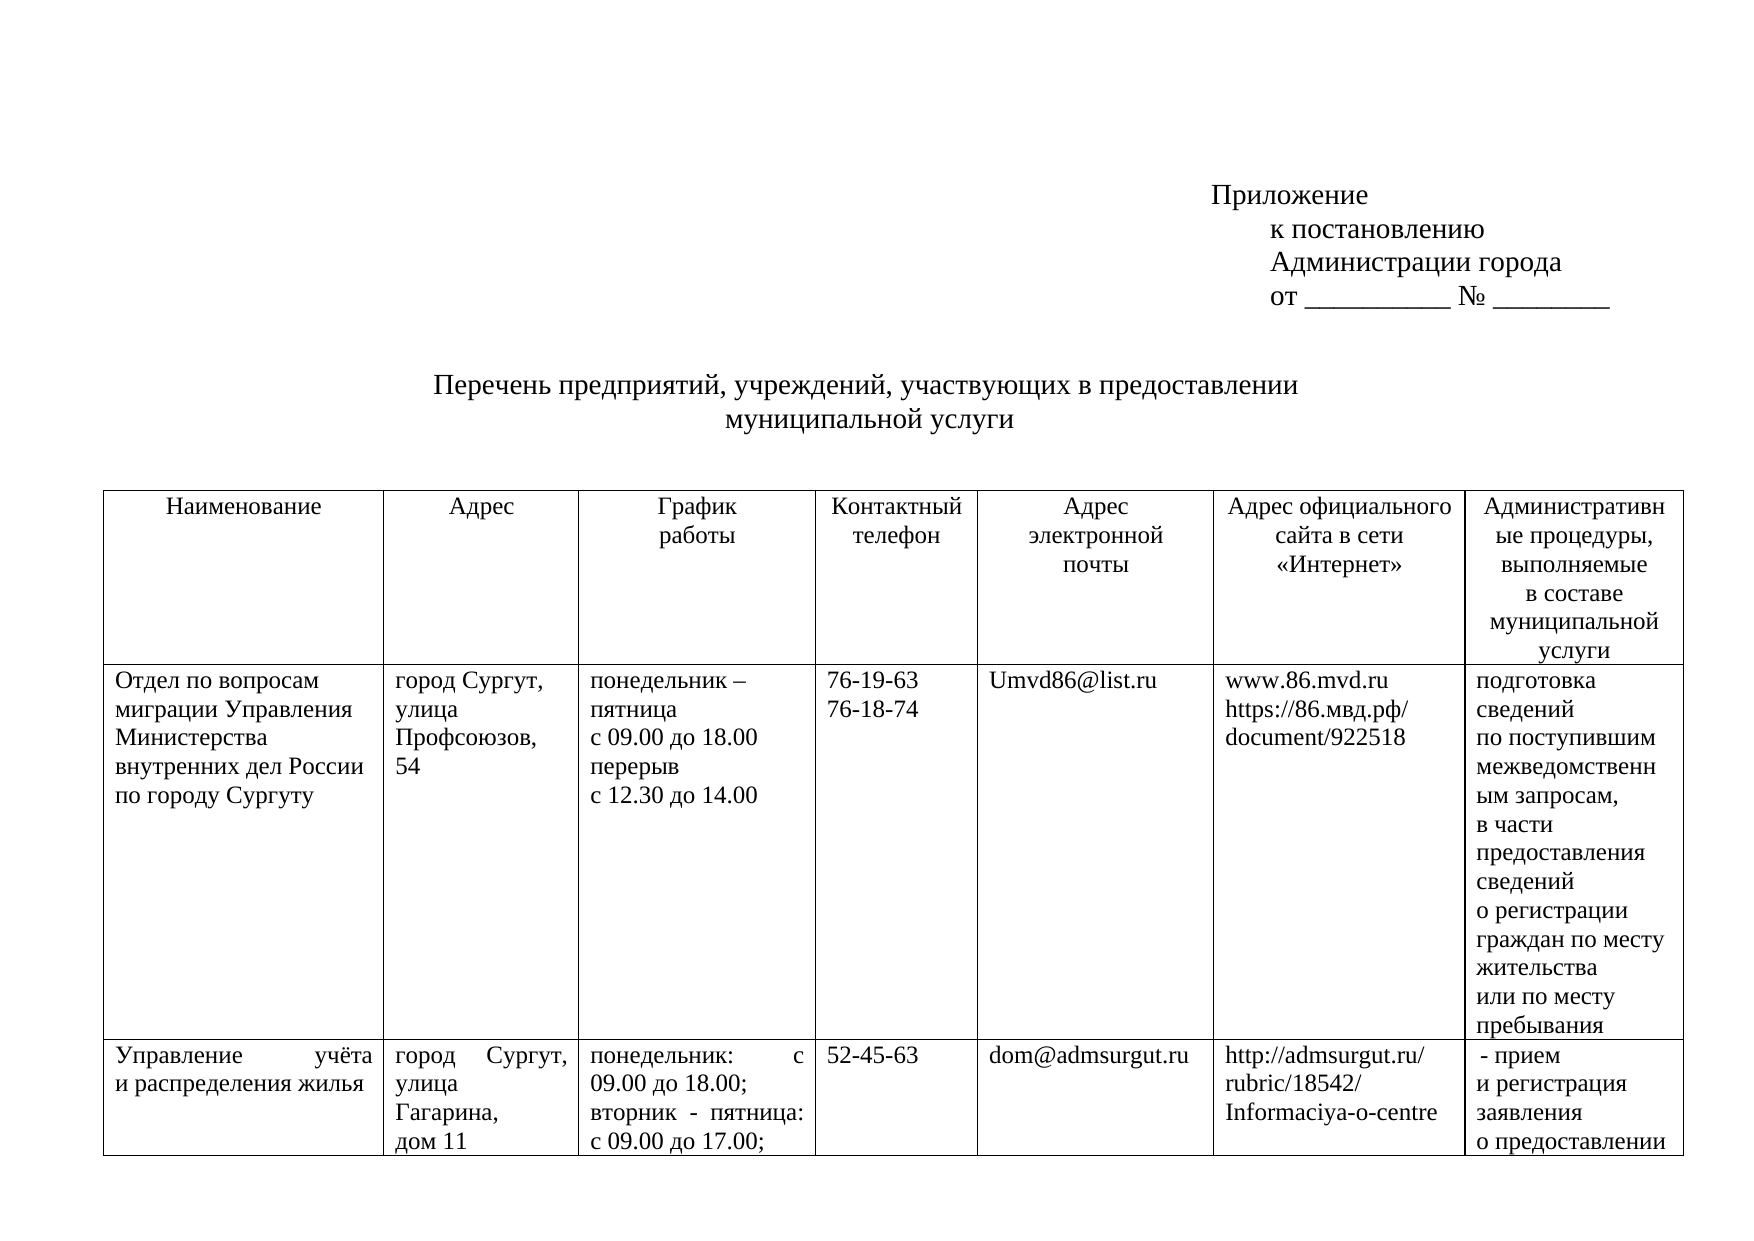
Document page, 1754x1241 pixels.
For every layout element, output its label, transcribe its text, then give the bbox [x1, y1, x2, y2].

text к постановлению [103, 211, 1636, 244]
table_header График работы [579, 491, 815, 664]
table_header Административные процедуры, выполняемые в составе муниципальной услуги [1466, 491, 1683, 664]
table_cell Umvd86@list.ru [978, 665, 1213, 1039]
table_cell подготовка сведений по поступившим межведомственным запросам, в части предоставления сведений о регистрации граждан по месту жительства или по месту пребывания [1466, 665, 1683, 1039]
table_header Адрес [384, 491, 578, 664]
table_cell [104, 1040, 383, 1155]
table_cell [1466, 1040, 1683, 1155]
table_cell 76-19-63 76-18-74 [816, 665, 977, 1039]
table_header Контактный телефон [816, 491, 977, 664]
text от __________ № ________ [103, 278, 1636, 311]
text Администрации города [103, 244, 1636, 278]
table_cell город Сургут, улица Профсоюзов, 54 [384, 665, 578, 1039]
table_header Наименование [104, 491, 383, 664]
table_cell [579, 1040, 815, 1155]
table_header Адрес официального сайта в сети «Интернет» [1214, 491, 1464, 664]
text Приложение [44, 177, 1636, 211]
table_cell 52-45-63 [816, 1040, 977, 1155]
table_cell www.86.mvd.ru https://86.мвд.рф/document/922518 [1214, 665, 1464, 1039]
text Перечень предприятий, учреждений, участвующих в предоставлении муниципальной услуги [103, 367, 1636, 434]
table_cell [1214, 1040, 1464, 1155]
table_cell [384, 1040, 578, 1155]
table_header Адрес электронной почты [978, 491, 1213, 664]
table_cell понедельник – пятница с 09.00 до 18.00 перерыв с 12.30 до 14.00 [579, 665, 815, 1039]
table_cell Отдел по вопросам миграции Управления Министерства внутренних дел России по городу Сургуту [104, 665, 383, 1039]
table_cell dom@admsurgut.ru [978, 1040, 1213, 1155]
